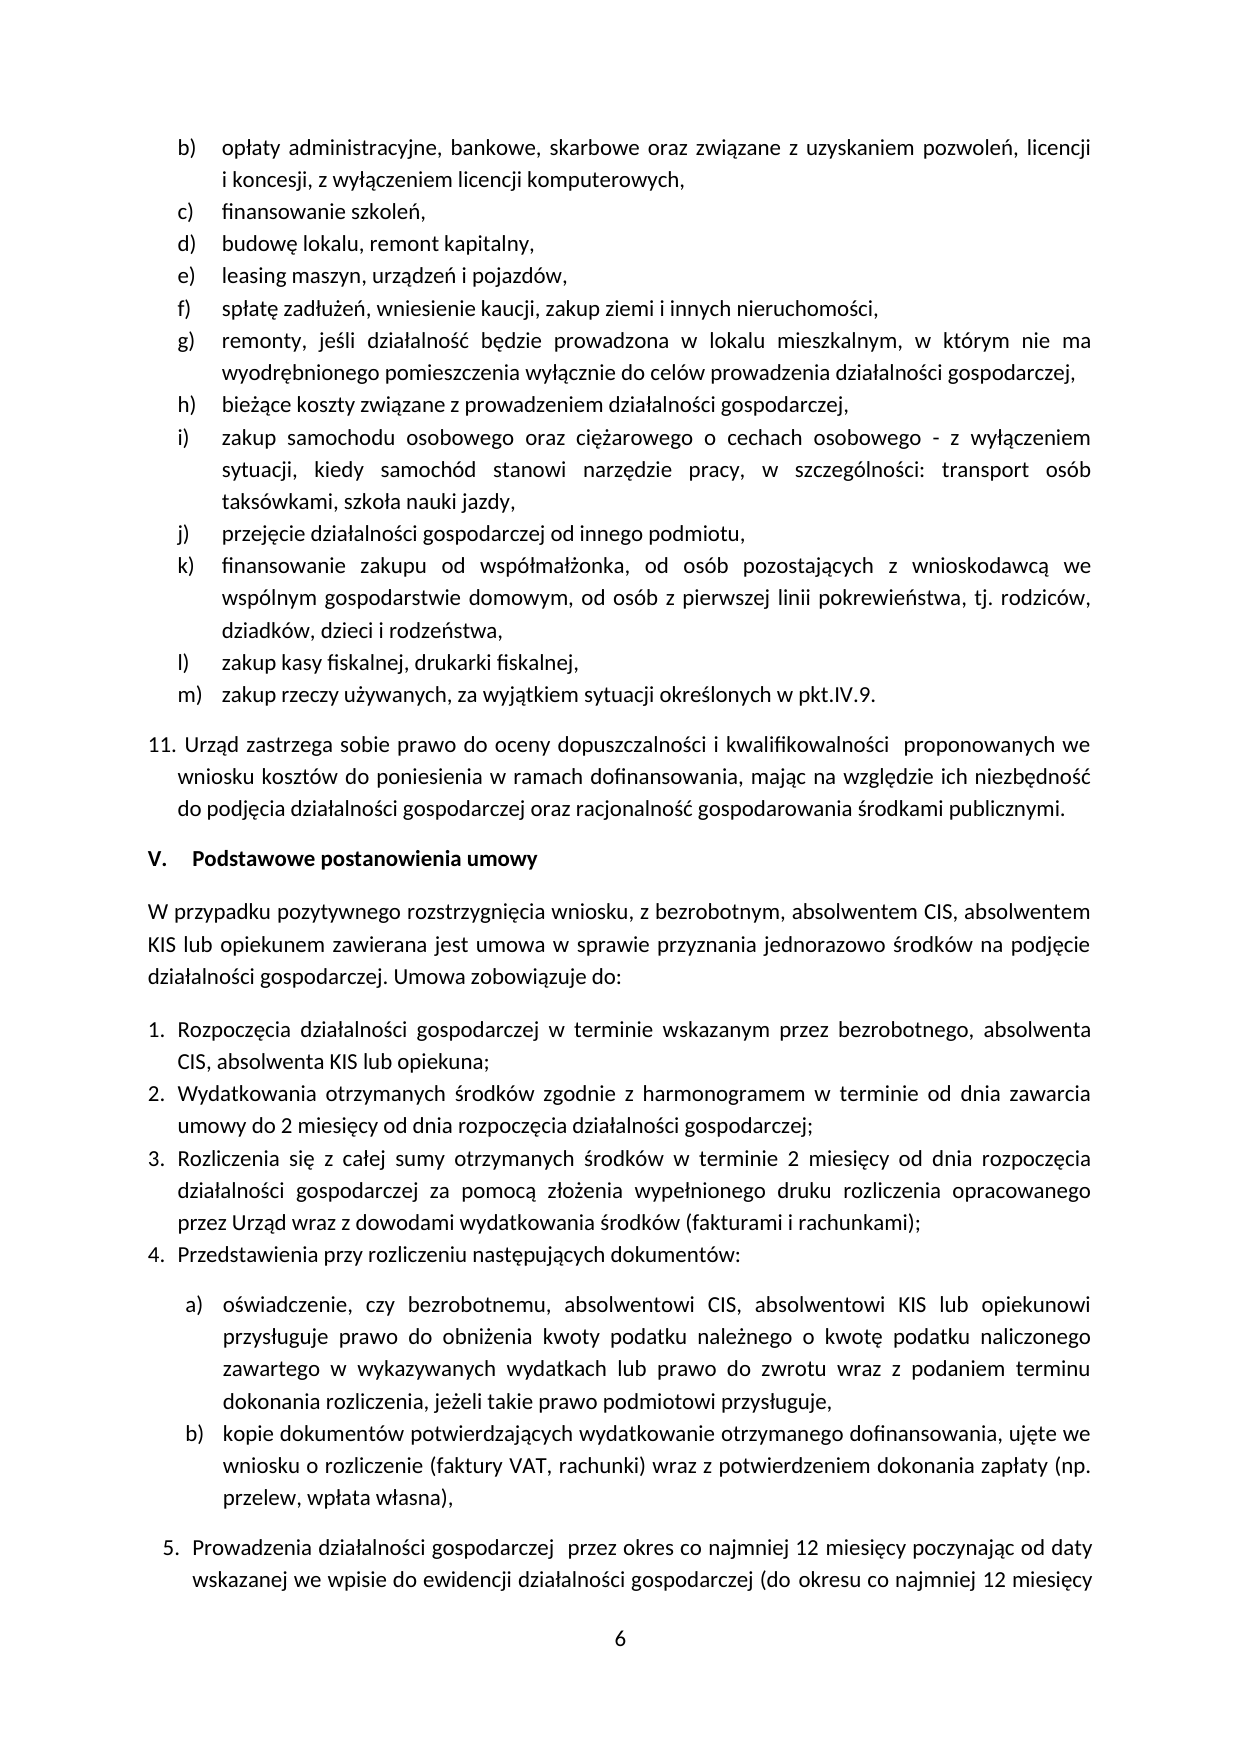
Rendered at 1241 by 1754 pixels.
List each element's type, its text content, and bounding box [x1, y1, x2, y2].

list Rozliczenia się z całej sumy otrzymanych środków w terminie 2 miesięcy od dnia rozpoczęcia działalności gospodarczej za pomocą złożenia wypełnionego druku rozliczenia opracowanego przez Urząd wraz z dowodami wydatkowania środków (fakturami i rachunkami); [148, 1144, 1092, 1236]
list finansowanie zakupu od współmałżonka, od osób pozostających z wnioskodawcą we wspólnym gospodarstwie domowym, od osób z pierwszej linii pokrewieństwa, tj. rodziców, dziadków, dzieci i rodzeństwa, [177, 551, 1092, 644]
list remonty, jeśli działalność będzie prowadzona w lokalu mieszkalnym, w którym nie ma wyodrębnionego pomieszczenia wyłącznie do celów prowadzenia działalności gospodarczej, [177, 326, 1092, 386]
list Rozpoczęcia działalności gospodarczej w terminie wskazanym przez bezrobotnego, absolwenta CIS, absolwenta KIS lub opiekuna; [148, 1015, 1092, 1075]
list Urząd zastrzega sobie prawo do oceny dopuszczalności i kwalifikowalności proponowanych we wniosku kosztów do poniesienia w ramach dofinansowania, mając na względzie ich niezbędność do podjęcia działalności gospodarczej oraz racjonalność gospodarowania środkami publicznymi. [148, 730, 1092, 822]
list Przedstawienia przy rozliczeniu następujących dokumentów: [148, 1240, 1092, 1268]
list spłatę zadłużeń, wniesienie kaucji, zakup ziemi i innych nieruchomości, [177, 294, 1092, 322]
list zakup kasy fiskalnej, drukarki fiskalnej, [177, 648, 1092, 676]
list Wydatkowania otrzymanych środków zgodnie z harmonogramem w terminie od dnia zawarcia umowy do 2 miesięcy od dnia rozpoczęcia działalności gospodarczej; [148, 1079, 1092, 1139]
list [162, 1533, 1092, 1593]
list przejęcie działalności gospodarczej od innego podmiotu, [177, 519, 1092, 547]
list zakup rzeczy używanych, za wyjątkiem sytuacji określonych w pkt.IV.9. [177, 680, 1092, 708]
list oświadczenie, czy bezrobotnemu, absolwentowi CIS, absolwentowi KIS lub opiekunowi przysługuje prawo do obniżenia kwoty podatku należnego o kwotę podatku naliczonego zawartego w wykazywanych wydatkach lub prawo do zwrotu wraz z podaniem terminu dokonania rozliczenia, jeżeli takie prawo podmiotowi przysługuje, [185, 1290, 1092, 1415]
list bieżące koszty związane z prowadzeniem działalności gospodarczej, [177, 390, 1092, 418]
list kopie dokumentów potwierdzających wydatkowanie otrzymanego dofinansowania, ujęte we wniosku o rozliczenie (faktury VAT, rachunki) wraz z potwierdzeniem dokonania zapłaty (np. przelew, wpłata własna), [185, 1419, 1092, 1511]
list Podstawowe postanowienia umowy [148, 844, 1092, 872]
list budowę lokalu, remont kapitalny, [177, 229, 1092, 257]
text W przypadku pozytywnego rozstrzygnięcia wniosku, z bezrobotnym, absolwentem CIS, absolwentem KIS lub opiekunem zawierana jest umowa w sprawie przyznania jednorazowo środków na podjęcie działalności gospodarczej. Umowa zobowiązuje do: [148, 897, 1092, 990]
list finansowanie szkoleń, [177, 197, 1092, 225]
list opłaty administracyjne, bankowe, skarbowe oraz związane z uzyskaniem pozwoleń, licencji i koncesji, z wyłączeniem licencji komputerowych, [177, 133, 1092, 193]
list leasing maszyn, urządzeń i pojazdów, [177, 262, 1092, 290]
list zakup samochodu osobowego oraz ciężarowego o cechach osobowego - z wyłączeniem sytuacji, kiedy samochód stanowi narzędzie pracy, w szczególności: transport osób taksówkami, szkoła nauki jazdy, [177, 423, 1092, 515]
